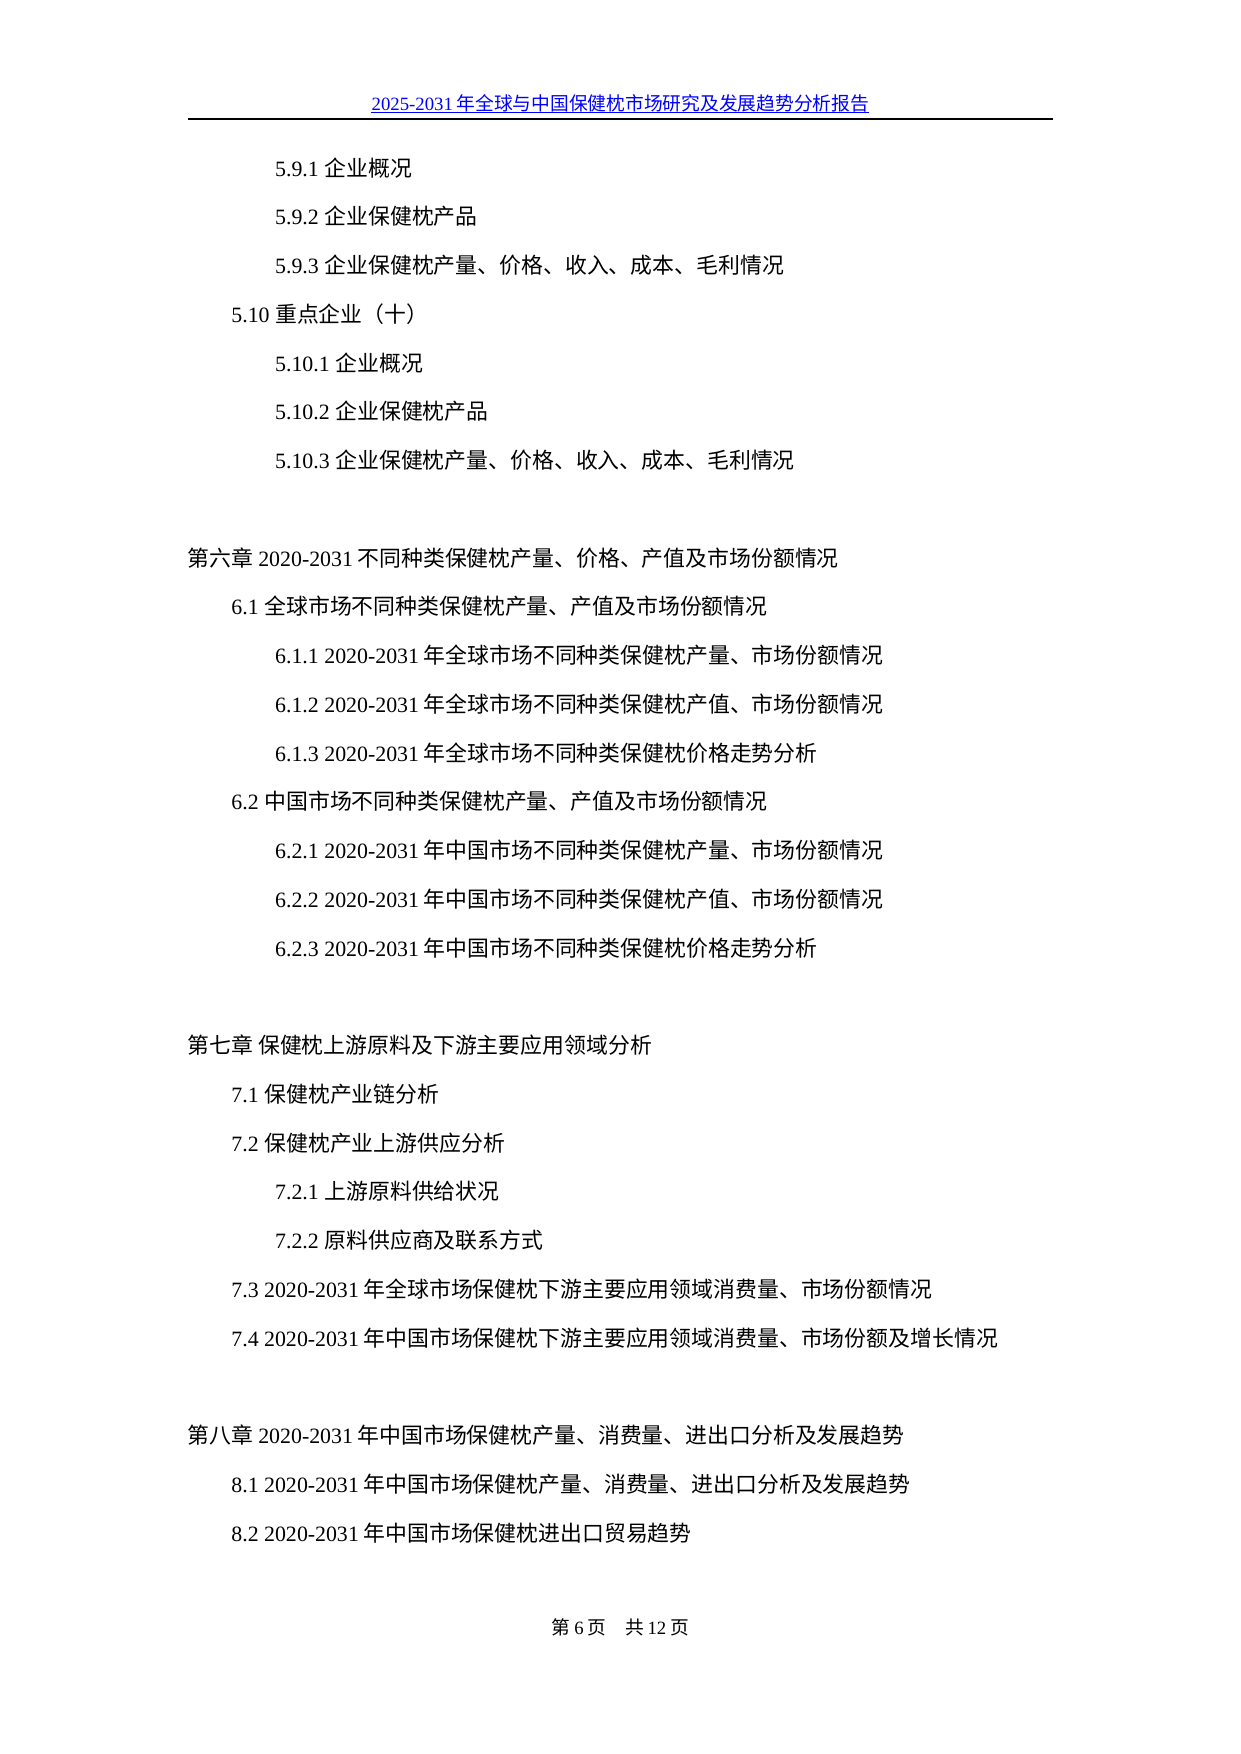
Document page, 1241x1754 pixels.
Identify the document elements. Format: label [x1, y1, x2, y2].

text [187, 150, 1053, 1548]
